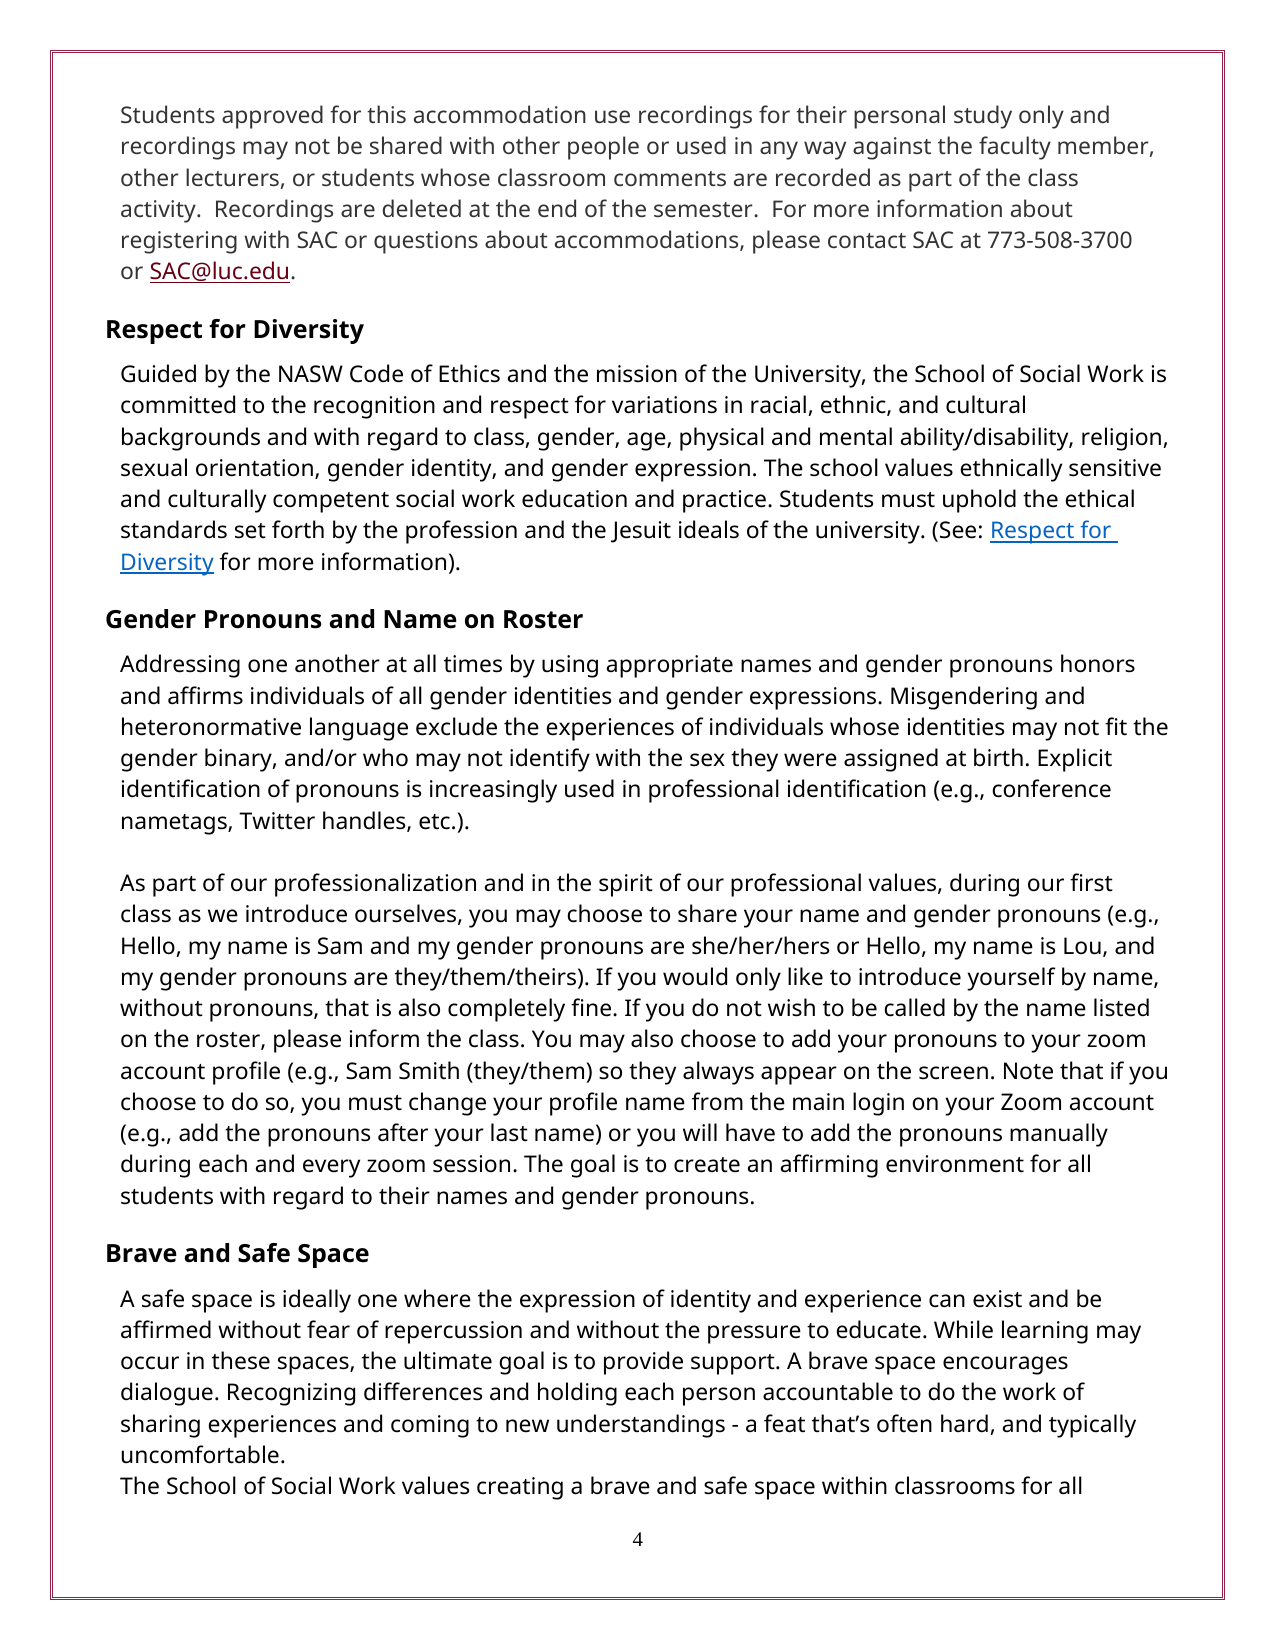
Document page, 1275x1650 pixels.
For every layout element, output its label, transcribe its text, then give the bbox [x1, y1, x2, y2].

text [120, 99, 1170, 287]
text Guided by the NASW Code of Ethics and the mission of the University, the School of Social Work is committed to the recognition and respect for variations in racial, ethnic, and cultural backgrounds and with regard to class, gender, age, physical and mental ability/disability, religion, sexual orientation, gender identity, and gender expression. The school values ethnically sensitive and culturally competent social work education and practice. Students must uphold the ethical standards set forth by the profession and the Jesuit ideals of the university. (See: Respect for Diversity for more information). [120, 358, 1170, 577]
text A safe space is ideally one where the expression of identity and experience can exist and be affirmed without fear of repercussion and without the pressure to educate. While learning may occur in these spaces, the ultimate goal is to provide support. A brave space encourages dialogue. Recognizing differences and holding each person accountable to do the work of sharing experiences and coming to new understandings - a feat that’s often hard, and typically uncomfortable. [120, 1282, 1170, 1470]
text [120, 1470, 1170, 1501]
subtitle Gender Pronouns and Name on Roster [105, 602, 1170, 636]
text Addressing one another at all times by using appropriate names and gender pronouns honors and affirms individuals of all gender identities and gender expressions. Misgendering and heteronormative language exclude the experiences of individuals whose identities may not fit the gender binary, and/or who may not identify with the sex they were assigned at birth. Explicit identification of pronouns is increasingly used in professional identification (e.g., conference nametags, Twitter handles, etc.). [120, 648, 1170, 836]
text As part of our professionalization and in the spirit of our professional values, during our first class as we introduce ourselves, you may choose to share your name and gender pronouns (e.g., Hello, my name is Sam and my gender pronouns are she/her/hers or Hello, my name is Lou, and my gender pronouns are they/them/theirs). If you would only like to introduce yourself by name, without pronouns, that is also completely fine. If you do not wish to be called by the name listed on the roster, please inform the class. You may also choose to add your pronouns to your zoom account profile (e.g., Sam Smith (they/them) so they always appear on the screen. Note that if you choose to do so, you must change your profile name from the main login on your Zoom account (e.g., add the pronouns after your last name) or you will have to add the pronouns manually during each and every zoom session. The goal is to create an affirming environment for all students with regard to their names and gender pronouns. [120, 867, 1170, 1211]
subtitle Brave and Safe Space [105, 1236, 1170, 1270]
subtitle Respect for Diversity [105, 312, 1170, 346]
